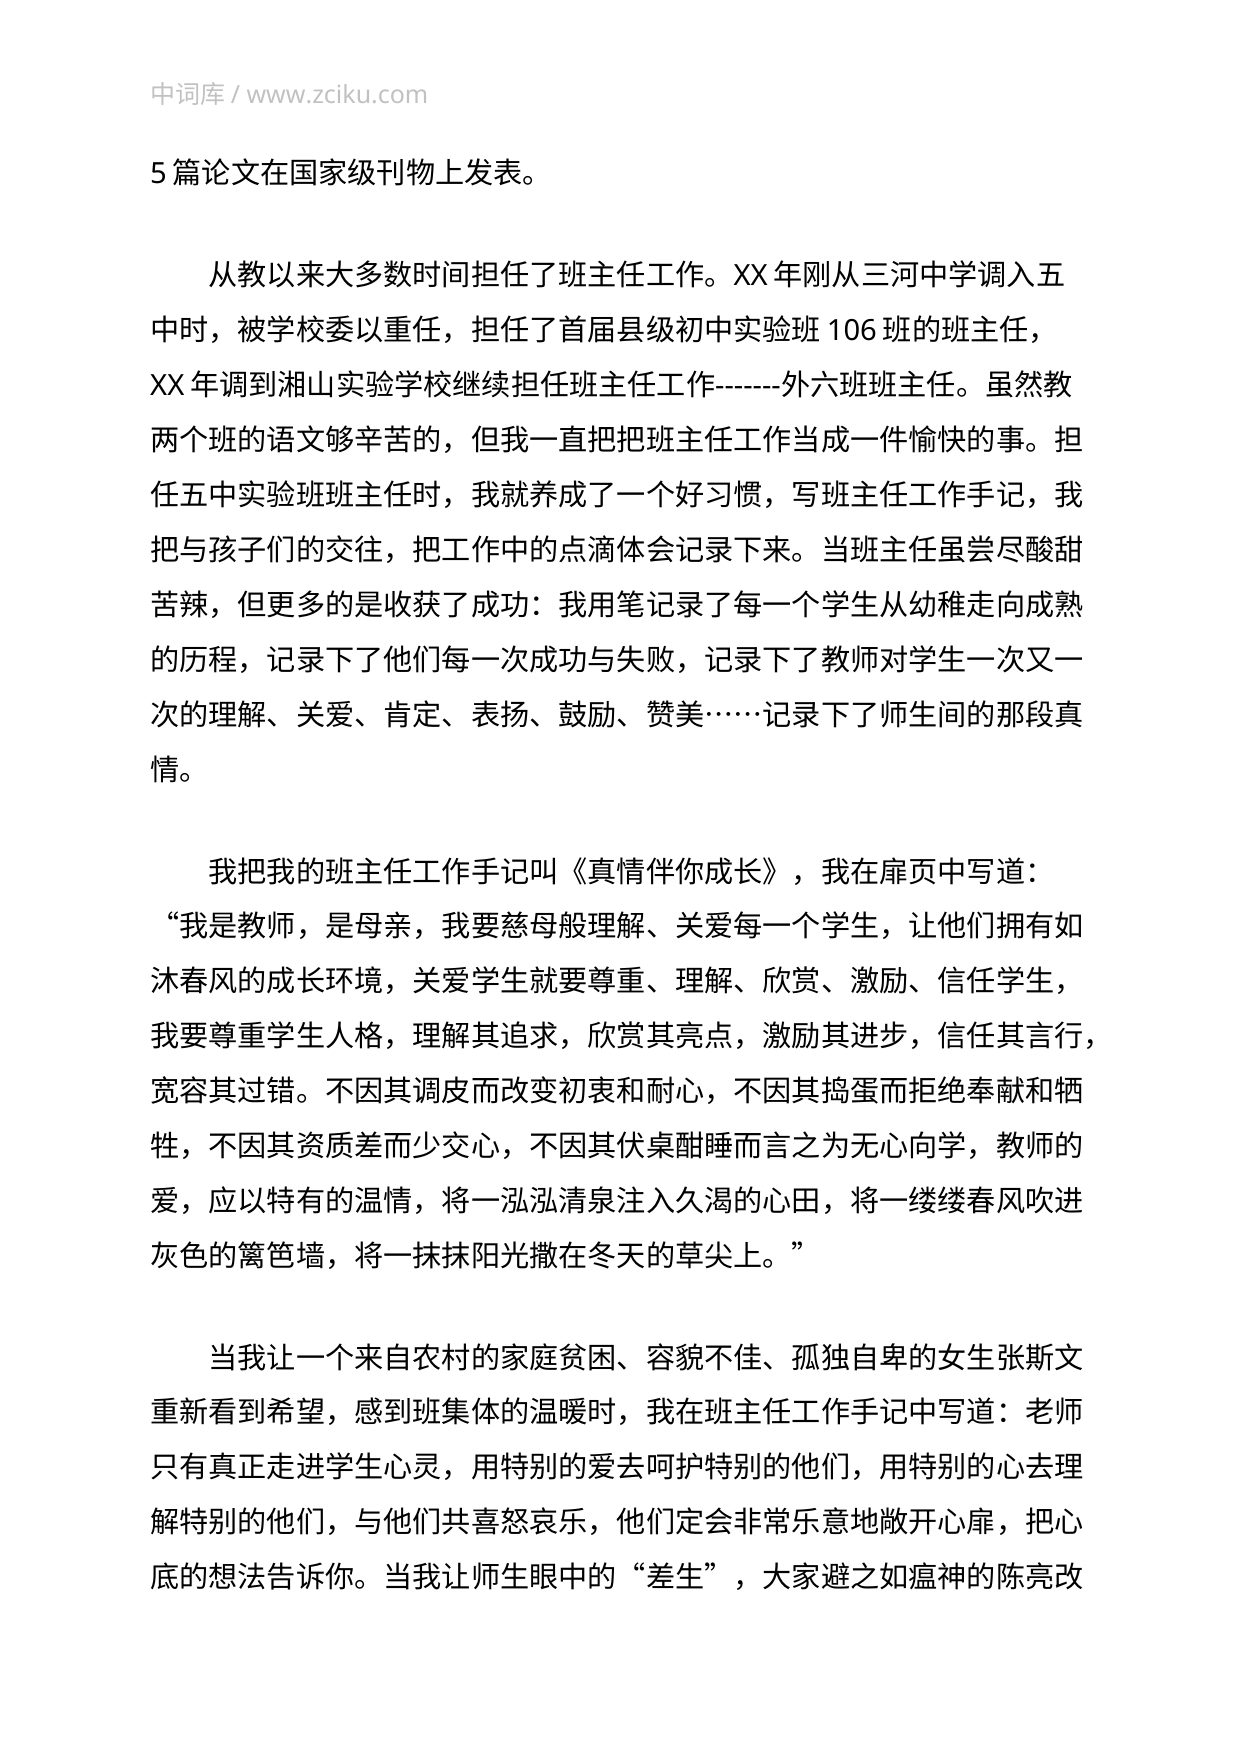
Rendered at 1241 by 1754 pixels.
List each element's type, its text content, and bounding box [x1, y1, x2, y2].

text 我把我的班主任工作手记叫《真情伴你成长》，我在扉页中写道：“我是教师，是母亲，我要慈母般理解、关爱每一个学生，让他们拥有如沐春风的成长环境，关爱学生就要尊重、理解、欣赏、激励、信任学生，我要尊重学生人格，理解其追求，欣赏其亮点，激励其进步，信任其言行，宽容其过错。不因其调皮而改变初衷和耐心，不因其捣蛋而拒绝奉献和牺牲，不因其资质差而少交心，不因其伏桌酣睡而言之为无心向学，教师的爱，应以特有的温情，将一泓泓清泉注入久渴的心田，将一缕缕春风吹进灰色的篱笆墙，将一抹抹阳光撒在冬天的草尖上。” [150, 848, 1090, 1275]
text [150, 150, 1090, 192]
text 从教以来大多数时间担任了班主任工作。XX年刚从三河中学调入五中时，被学校委以重任，担任了首届县级初中实验班106班的班主任，XX年调到湘山实验学校继续担任班主任工作-------外六班班主任。虽然教两个班的语文够辛苦的，但我一直把把班主任工作当成一件愉快的事。担任五中实验班班主任时，我就养成了一个好习惯，写班主任工作手记，我把与孩子们的交往，把工作中的点滴体会记录下来。当班主任虽尝尽酸甜苦辣，但更多的是收获了成功：我用笔记录了每一个学生从幼稚走向成熟的历程，记录下了他们每一次成功与失败，记录下了教师对学生一次又一次的理解、关爱、肯定、表扬、鼓励、赞美……记录下了师生间的那段真情。 [150, 252, 1090, 789]
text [150, 1334, 1090, 1596]
